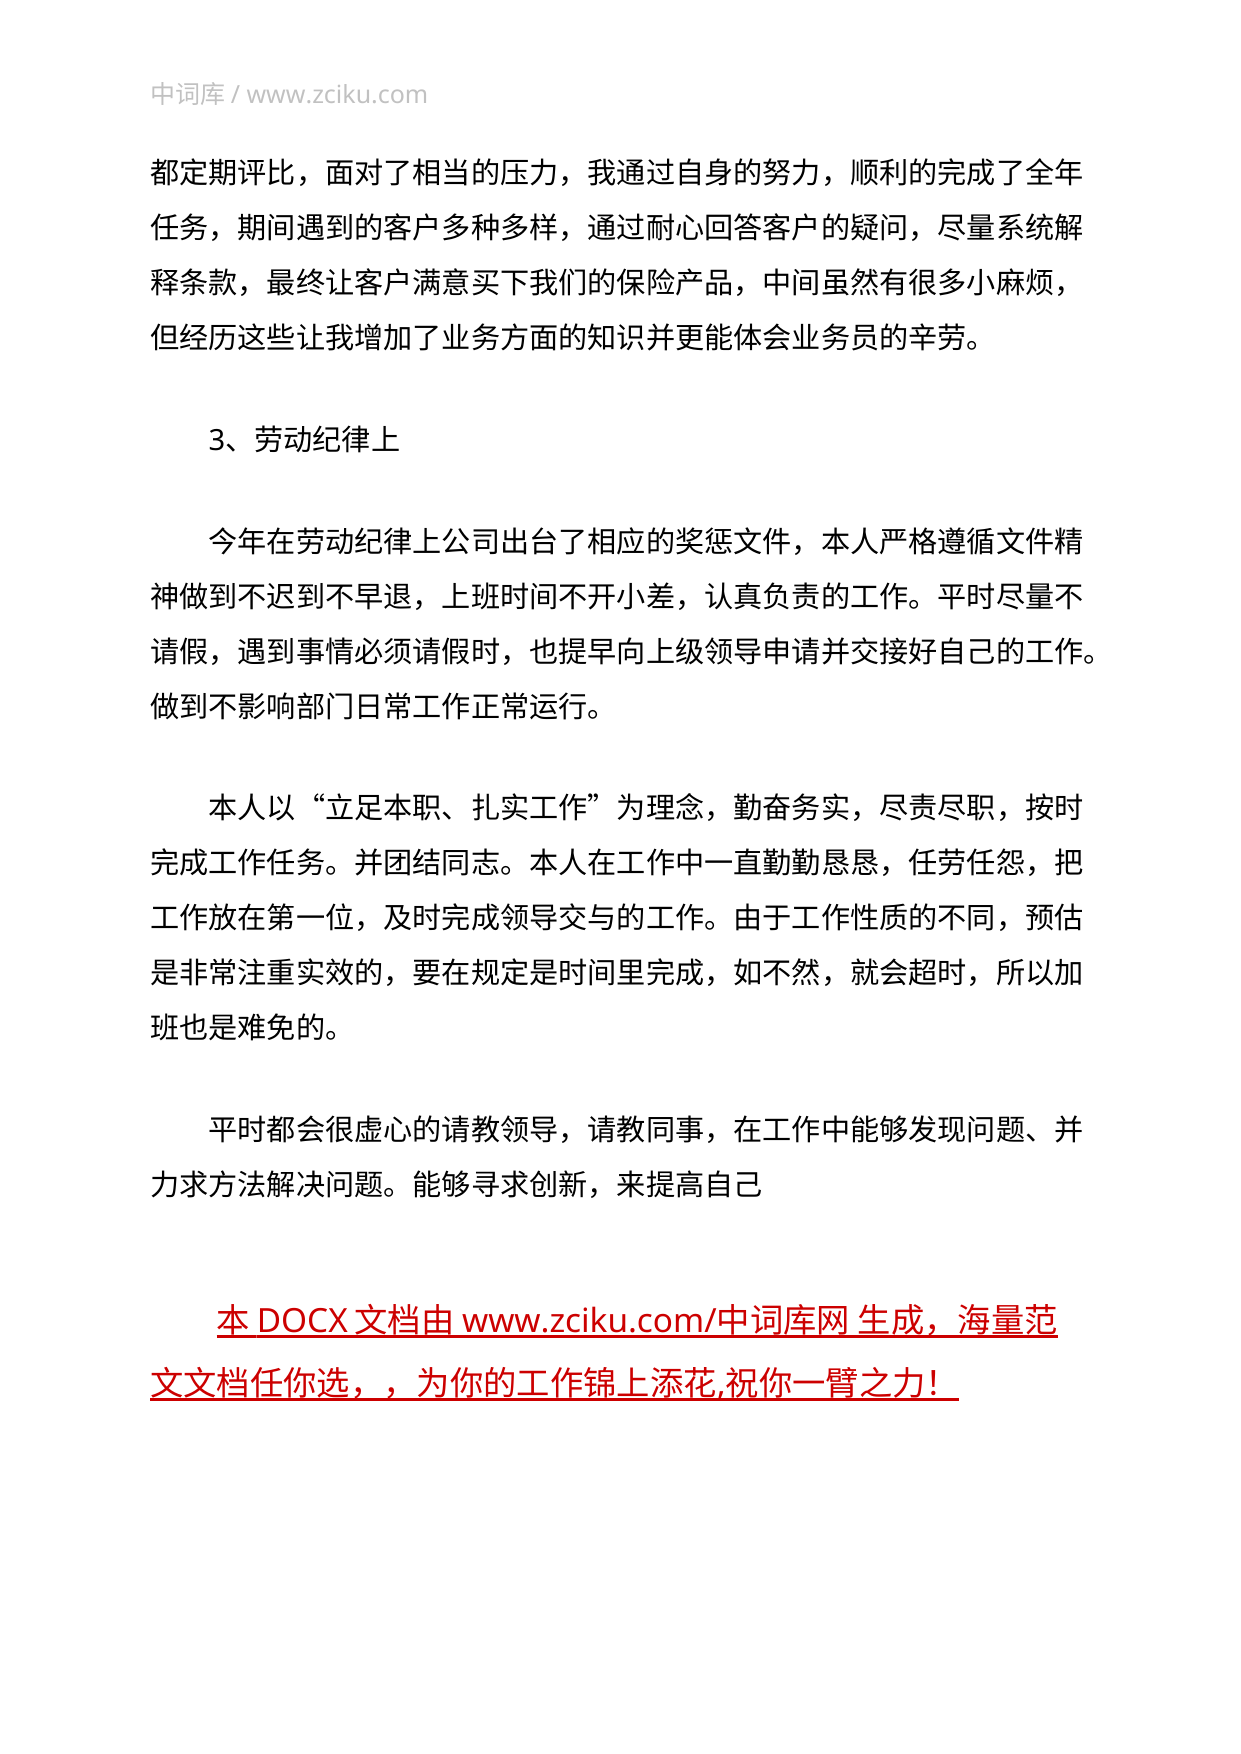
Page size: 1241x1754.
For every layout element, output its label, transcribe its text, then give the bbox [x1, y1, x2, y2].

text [150, 150, 1090, 357]
text 本DOCX文档由 www.zciku.com/中词库网 生成，海量范文文档任你选，，为你的工作锦上添花,祝你一臂之力！ [150, 1294, 1090, 1405]
text 3、劳动纪律上 [150, 416, 1090, 459]
text 平时都会很虚心的请教领导，请教同事，在工作中能够发现问题、并力求方法解决问题。能够寻求创新，来提高自己 [150, 1106, 1090, 1203]
text 本人以“立足本职、扎实工作”为理念，勤奋务实，尽责尽职，按时完成工作任务。并团结同志。本人在工作中一直勤勤恳恳，任劳任怨，把工作放在第一位，及时完成领导交与的工作。由于工作性质的不同，预估是非常注重实效的，要在规定是时间里完成，如不然，就会超时，所以加班也是难免的。 [150, 785, 1090, 1047]
text 今年在劳动纪律上公司出台了相应的奖惩文件，本人严格遵循文件精神做到不迟到不早退，上班时间不开小差，认真负责的工作。平时尽量不请假，遇到事情必须请假时，也提早向上级领导申请并交接好自己的工作。做到不影响部门日常工作正常运行。 [150, 518, 1090, 725]
